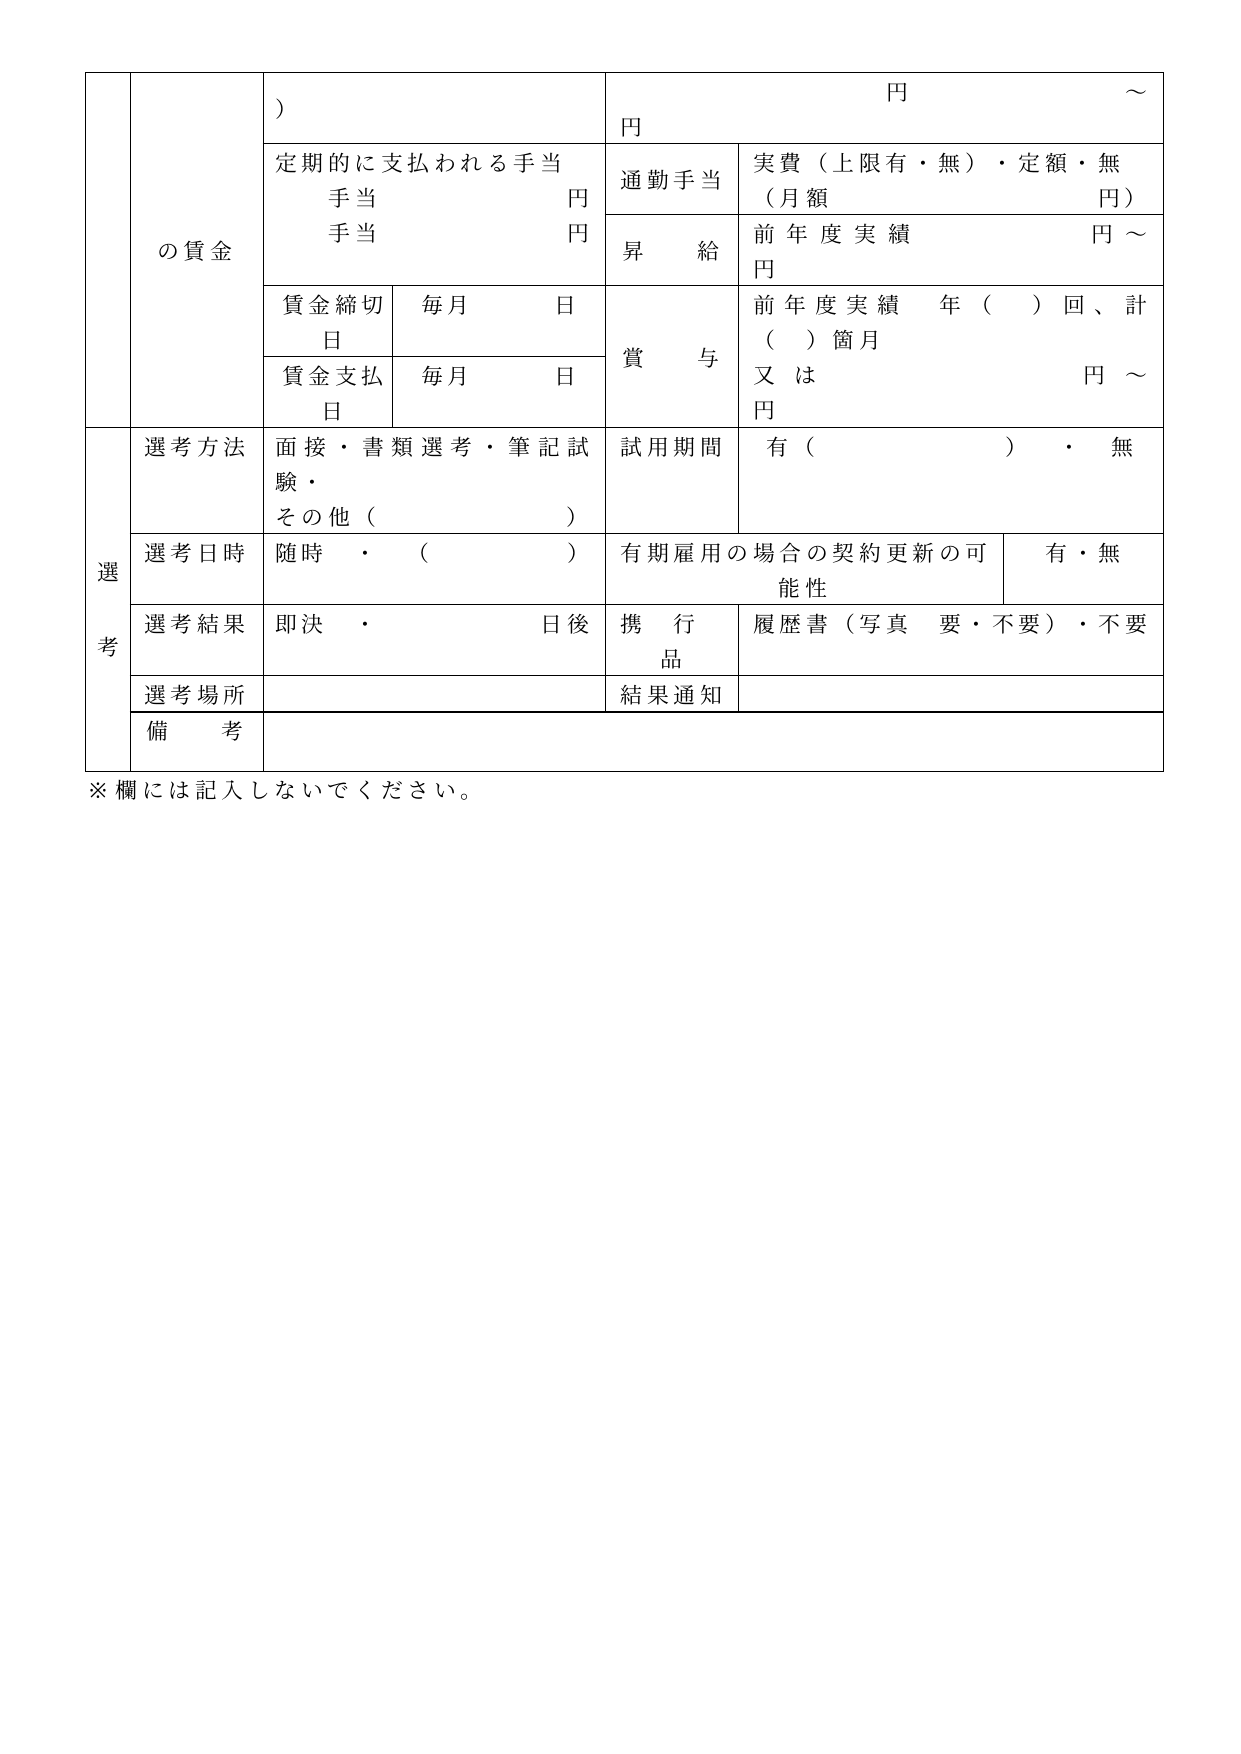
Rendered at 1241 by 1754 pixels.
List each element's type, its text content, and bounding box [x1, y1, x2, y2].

table_cell 試用期間 [606, 428, 738, 533]
text ※欄には記入しないでください。 [89, 772, 1151, 807]
table_cell 前年度実績 円～ 円 [739, 215, 1163, 285]
table_cell 実費（上限有・無）・定額・無 （月額 円） [739, 144, 1163, 214]
table_cell 毎月 日 [393, 286, 605, 356]
table_cell 履歴書（写真 要・不要）・不要 [739, 605, 1163, 675]
table_cell 賃金締切日 [264, 286, 392, 356]
table_cell 携行品 [606, 605, 738, 675]
table_cell 備考 [131, 713, 263, 771]
table_cell 随時 ・ （ ） [264, 534, 605, 604]
table_cell 選考方法 [131, 428, 263, 533]
table_cell 定期的に支払われる手当 手当 円 手当 円 [264, 144, 605, 285]
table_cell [606, 73, 1163, 143]
table_cell 有（ ） ・ 無 [739, 428, 1163, 533]
table_cell 賃金支払日 [264, 357, 392, 427]
table_cell 選考日時 [131, 534, 263, 604]
table_cell 即決 ・ 日後 [264, 605, 605, 675]
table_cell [264, 73, 605, 143]
table_cell 面接・書類選考・筆記試験・ その他（ ） [264, 428, 605, 533]
table_cell 前年度実績 年（ ）回、計（ ）箇月 又は 円～ 円 [739, 286, 1163, 427]
table_cell 通勤手当 [606, 144, 738, 214]
table_cell 選考 [86, 428, 130, 771]
table_cell 毎月 日 [393, 357, 605, 427]
table_cell 有・無 [1004, 534, 1163, 604]
table_cell 昇給 [606, 215, 738, 285]
table_cell 選考場所 [131, 676, 263, 711]
table_cell 選考結果 [131, 605, 263, 675]
table_cell 結果通知 [606, 676, 738, 711]
table_cell [264, 676, 605, 711]
table_cell 賃金形態及び毎月の賃金 [131, 73, 263, 427]
table_cell [264, 713, 1163, 771]
table_cell 有期雇用の場合の契約更新の可能性 [606, 534, 1003, 604]
table_cell [739, 676, 1163, 711]
table_cell 賞与 [606, 286, 738, 427]
